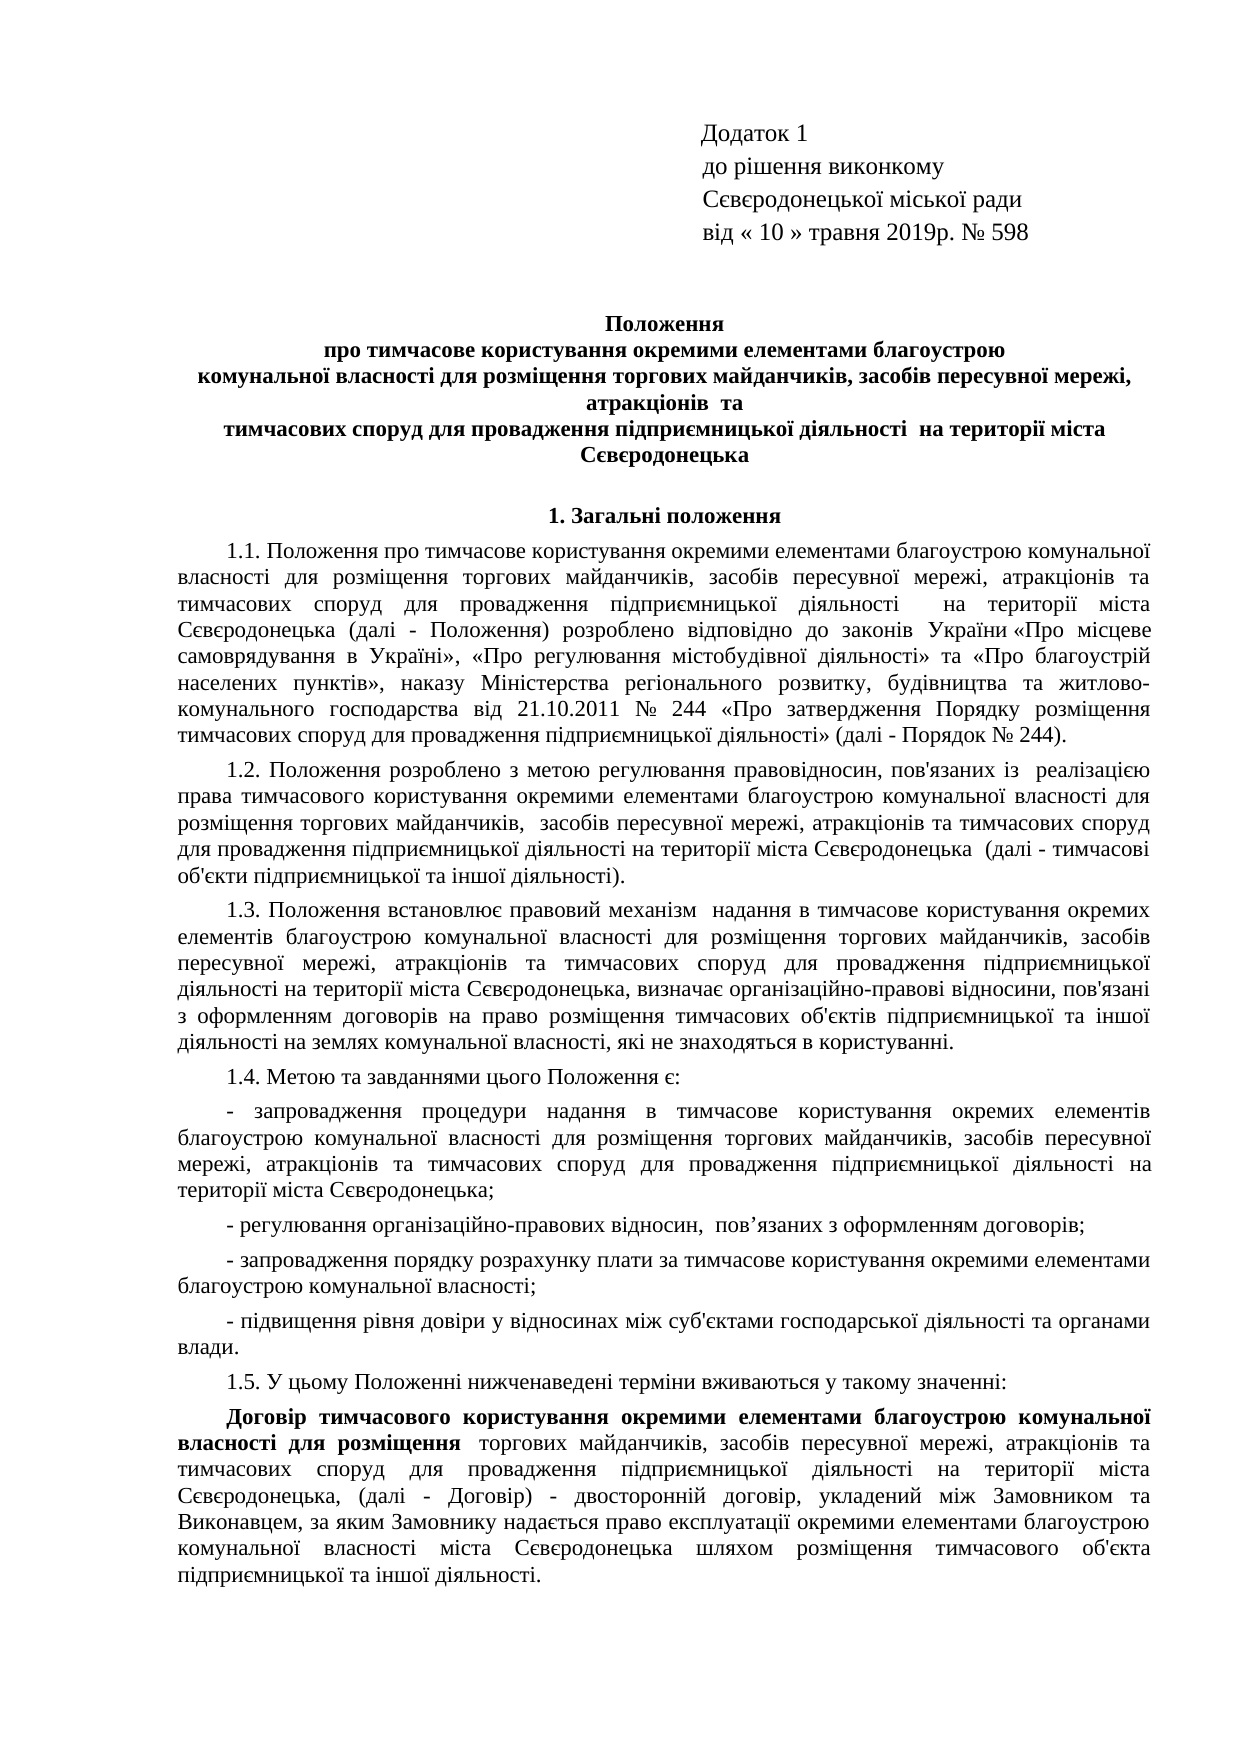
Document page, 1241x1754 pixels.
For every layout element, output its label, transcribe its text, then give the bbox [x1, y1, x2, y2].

text 1.3. Положення встановлює правовий механізм надання в тимчасове користування окремих елементів благоустрою комунальної власності для розміщення торгових майданчиків, засобів пересувної мережі, атракціонів та тимчасових споруд для провадження підприємницької діяльності на території міста Сєвєродонецька, визначає організаційно-правові відносини, пов'язані з оформленням договорів на право розміщення тимчасових об'єктів підприємницької та іншої діяльності на землях комунальної власності, які не знаходяться в користуванні. [177, 896, 1152, 1054]
text 1.5. У цьому Положенні нижченаведені терміни вживаються у такому значенні: [177, 1368, 1152, 1394]
text про тимчасове користування окремими елементами благоустрою [177, 336, 1152, 362]
text 1.2. Положення розроблено з метою регулювання правовідносин, пов'язаних із реалізацією права тимчасового користування окремими елементами благоустрою комунальної власності для розміщення торгових майданчиків, засобів пересувної мережі, атракціонів та тимчасових споруд для провадження підприємницької діяльності на території міста Сєвєродонецька (далі - тимчасові об'єкти підприємницької та іншої діяльності). [177, 756, 1152, 888]
text Додаток 1 до рішення виконкому [177, 118, 1152, 180]
text тимчасових споруд для провадження підприємницької діяльності на території міста Сєвєродонецька [177, 415, 1152, 468]
text - регулювання організаційно-правових відносин, пов’язаних з оформленням договорів; [177, 1211, 1152, 1238]
text 1. Загальні положення [177, 502, 1152, 529]
text - запровадження процедури надання в тимчасове користування окремих елементів благоустрою комунальної власності для розміщення торгових майданчиків, засобів пересувної мережі, атракціонів та тимчасових споруд для провадження підприємницької діяльності на території міста Сєвєродонецька; [177, 1097, 1152, 1203]
text Договір тимчасового користування окремими елементами благоустрою комунальної власності для розміщення торгових майданчиків, засобів пересувної мережі, атракціонів та тимчасових споруд для провадження підприємницької діяльності на території міста Сєвєродонецька, (далі - Договір) - двосторонній договір, укладений між Замовником та Виконавцем, за яким Замовнику надається право експлуатації окремими елементами благоустрою комунальної власності міста Сєвєродонецька шляхом розміщення тимчасового об'єкта підприємницької та іншої діяльності. [177, 1403, 1152, 1587]
text Положення [177, 309, 1152, 336]
text 1.4. Метою та завданнями цього Положення є: [177, 1063, 1152, 1089]
text - підвищення рівня довіри у відносинах між суб'єктами господарської діяльності та органами влади. [177, 1307, 1152, 1360]
text від « 10 » травня 2019р. 598 [177, 217, 1152, 246]
text 1.1. Положення про тимчасове користування окремими елементами благоустрою комунальної власності для розміщення торгових майданчиків, засобів пересувної мережі, атракціонів та тимчасових споруд для провадження підприємницької діяльності на території міста Сєвєродонецька (далі - Положення) розроблено відповідно до законів України «Про місцеве самоврядування в Україні», «Про регулювання містобудівної діяльності» та «Про благоустрій населених пунктів», наказу Міністерства регіонального розвитку, будівництва та житлово-комунального господарства від 21.10.2011 № 244 «Про затвердження Порядку розміщення тимчасових споруд для провадження підприємницької діяльності» (далі - Порядок № 244). [177, 537, 1152, 748]
text комунальної власності для розміщення торгових майданчиків, засобів пересувної мережі, атракціонів та [177, 362, 1152, 415]
text - запровадження порядку розрахунку плати за тимчасове користування окремими елементами благоустрою комунальної власності; [177, 1246, 1152, 1299]
text Сєвєродонецької міської ради [177, 184, 1152, 213]
